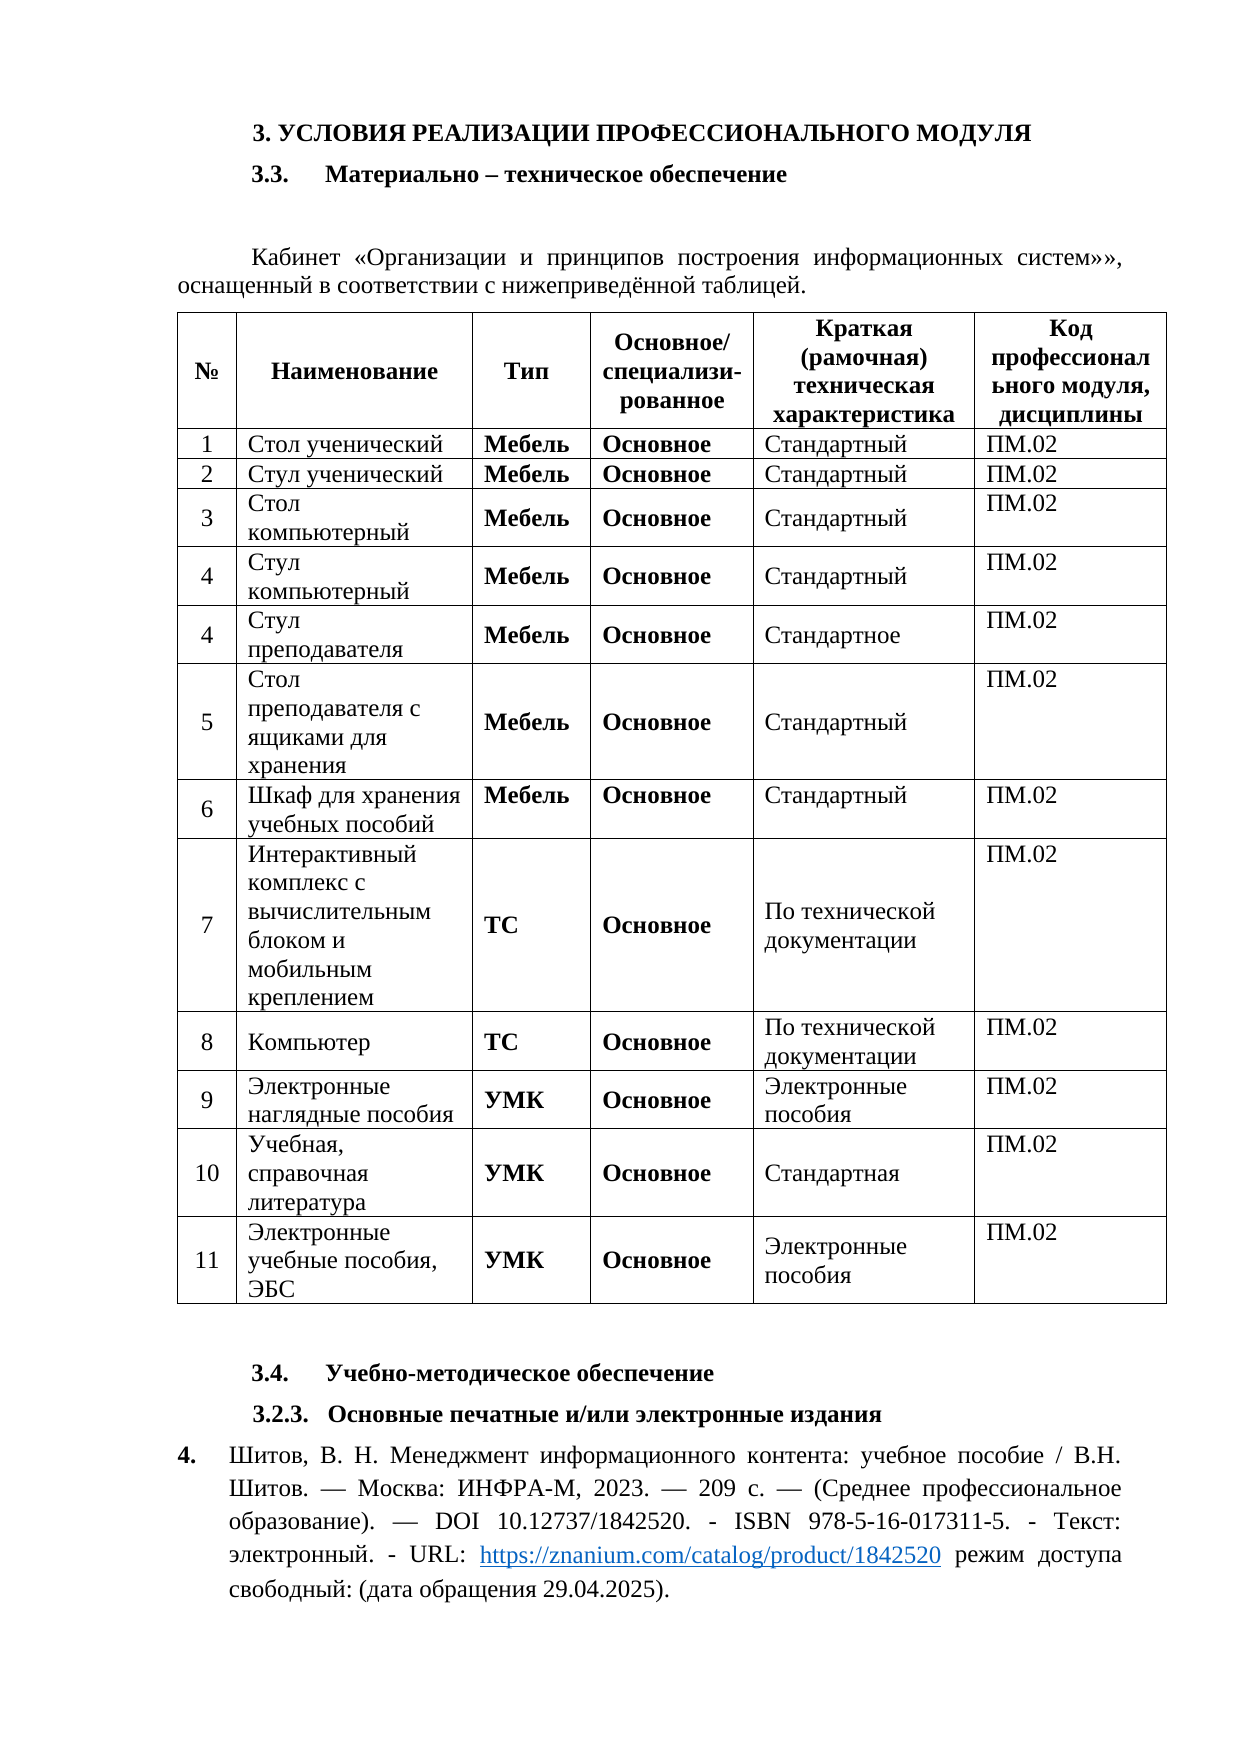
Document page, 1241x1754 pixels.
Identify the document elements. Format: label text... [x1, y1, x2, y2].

table_cell Электронные наглядные пособия [237, 1071, 472, 1128]
table_cell ПМ.02 [975, 1012, 1166, 1070]
table_cell УМК [473, 1071, 590, 1128]
table_cell УМК [473, 1129, 590, 1216]
list Шитов, В. Н. Менеджмент информационного контента: учебное пособие / В.Н. Шитов. — Москва: ИНФРА-М, 2023. — 209 с. — (Среднее профессиональное образование). — DOI 10.12737/1842520. - ISBN 978-5-16-017311-5. - Текст: электронный. - URL: https://znanium.com/catalog/product/1842520 режим доступа свободный: (дата обращения 29.04.2025). [177, 1440, 1122, 1602]
table_cell 3 [178, 489, 236, 546]
table_cell Мебель [473, 780, 590, 838]
table_header Код профессионального модуля, дисциплины [975, 313, 1166, 428]
table_cell Основное [591, 1129, 753, 1216]
table_cell 8 [178, 1012, 236, 1070]
table_cell Стул компьютерный [237, 547, 472, 604]
table_cell Основное [591, 780, 753, 838]
table_cell 6 [178, 780, 236, 838]
table_cell Основное [591, 606, 753, 663]
table_cell Основное [591, 1071, 753, 1128]
table_cell Стандартное [754, 606, 974, 663]
table_cell ПМ.02 [975, 1129, 1166, 1216]
table_cell Интерактивный комплекс с вычислительным блоком и мобильным креплением [237, 839, 472, 1011]
table_cell Стандартный [754, 489, 974, 546]
table_cell Стул ученический [237, 459, 472, 487]
table_cell Стол ученический [237, 429, 472, 458]
table_cell ПМ.02 [975, 459, 1166, 487]
table_cell ПМ.02 [975, 429, 1166, 458]
table_cell Стандартная [754, 1129, 974, 1216]
table_cell Мебель [473, 429, 590, 458]
table_cell Стандартный [754, 459, 974, 487]
table_cell 2 [178, 459, 236, 487]
table_cell ПМ.02 [975, 606, 1166, 663]
table_cell ПМ.02 [975, 780, 1166, 838]
list Учебно-методическое обеспечение [177, 1358, 1122, 1386]
table_cell 10 [178, 1129, 236, 1216]
table_cell По технической документации [754, 839, 974, 1011]
table_cell Основное [591, 839, 753, 1011]
table_header Основное/ специализированное [591, 313, 753, 428]
table_cell ПМ.02 [975, 547, 1166, 604]
table_cell По технической документации [754, 1012, 974, 1070]
table_cell 4 [178, 606, 236, 663]
table_cell Основное [591, 664, 753, 779]
table_cell ПМ.02 [975, 839, 1166, 1011]
table_cell ПМ.02 [975, 489, 1166, 546]
list Материально – техническое обеспечение [177, 159, 1122, 188]
table_cell Основное [591, 1217, 753, 1303]
table_cell ТС [473, 839, 590, 1011]
table_cell Мебель [473, 606, 590, 663]
table_cell Стандартный [754, 547, 974, 604]
table_cell Электронные пособия [754, 1071, 974, 1128]
list 3. УСЛОВИЯ РЕАЛИЗАЦИИ ПРОФЕССИОНАЛЬНОГО МОДУЛЯ [252, 118, 1122, 147]
table_cell Учебная, справочная литература [237, 1129, 472, 1216]
table_cell Основное [591, 459, 753, 487]
table_cell Стандартный [754, 664, 974, 779]
table_cell Электронные пособия [754, 1217, 974, 1303]
table_cell ПМ.02 [975, 1071, 1166, 1128]
table_cell Стандартный [754, 780, 974, 838]
table_cell Стул преподавателя [237, 606, 472, 663]
table_cell Мебель [473, 459, 590, 487]
table_cell 7 [178, 839, 236, 1011]
table_cell ПМ.02 [975, 1217, 1166, 1303]
table_cell Электронные учебные пособия, ЭБС [237, 1217, 472, 1303]
table_cell 9 [178, 1071, 236, 1128]
table_cell ТС [473, 1012, 590, 1070]
table_cell Стандартный [754, 429, 974, 458]
list Основные печатные и/или электронные издания [252, 1399, 1122, 1428]
table_header Тип [473, 313, 590, 428]
table_cell Шкаф для хранения учебных пособий [237, 780, 472, 838]
table_cell Основное [591, 547, 753, 604]
table_cell Стол преподавателя с ящиками для хранения [237, 664, 472, 779]
table_cell Основное [591, 429, 753, 458]
table_header № [178, 313, 236, 428]
table_cell ПМ.02 [975, 664, 1166, 779]
table_cell 11 [178, 1217, 236, 1303]
table_cell Мебель [473, 489, 590, 546]
table_cell Мебель [473, 547, 590, 604]
table_cell 5 [178, 664, 236, 779]
table_cell 1 [178, 429, 236, 458]
text Кабинет «Организации и принципов построения информационных систем»», оснащенный в соответствии с нижеприведённой таблицей. [177, 242, 1122, 299]
table_cell 4 [178, 547, 236, 604]
table_header Наименование [237, 313, 472, 428]
table_cell Основное [591, 1012, 753, 1070]
table_cell Основное [591, 489, 753, 546]
table_cell Стол компьютерный [237, 489, 472, 546]
table_cell Компьютер [237, 1012, 472, 1070]
table_cell Мебель [473, 664, 590, 779]
table_cell УМК [473, 1217, 590, 1303]
table_header Краткая (рамочная) техническая характеристика [754, 313, 974, 428]
